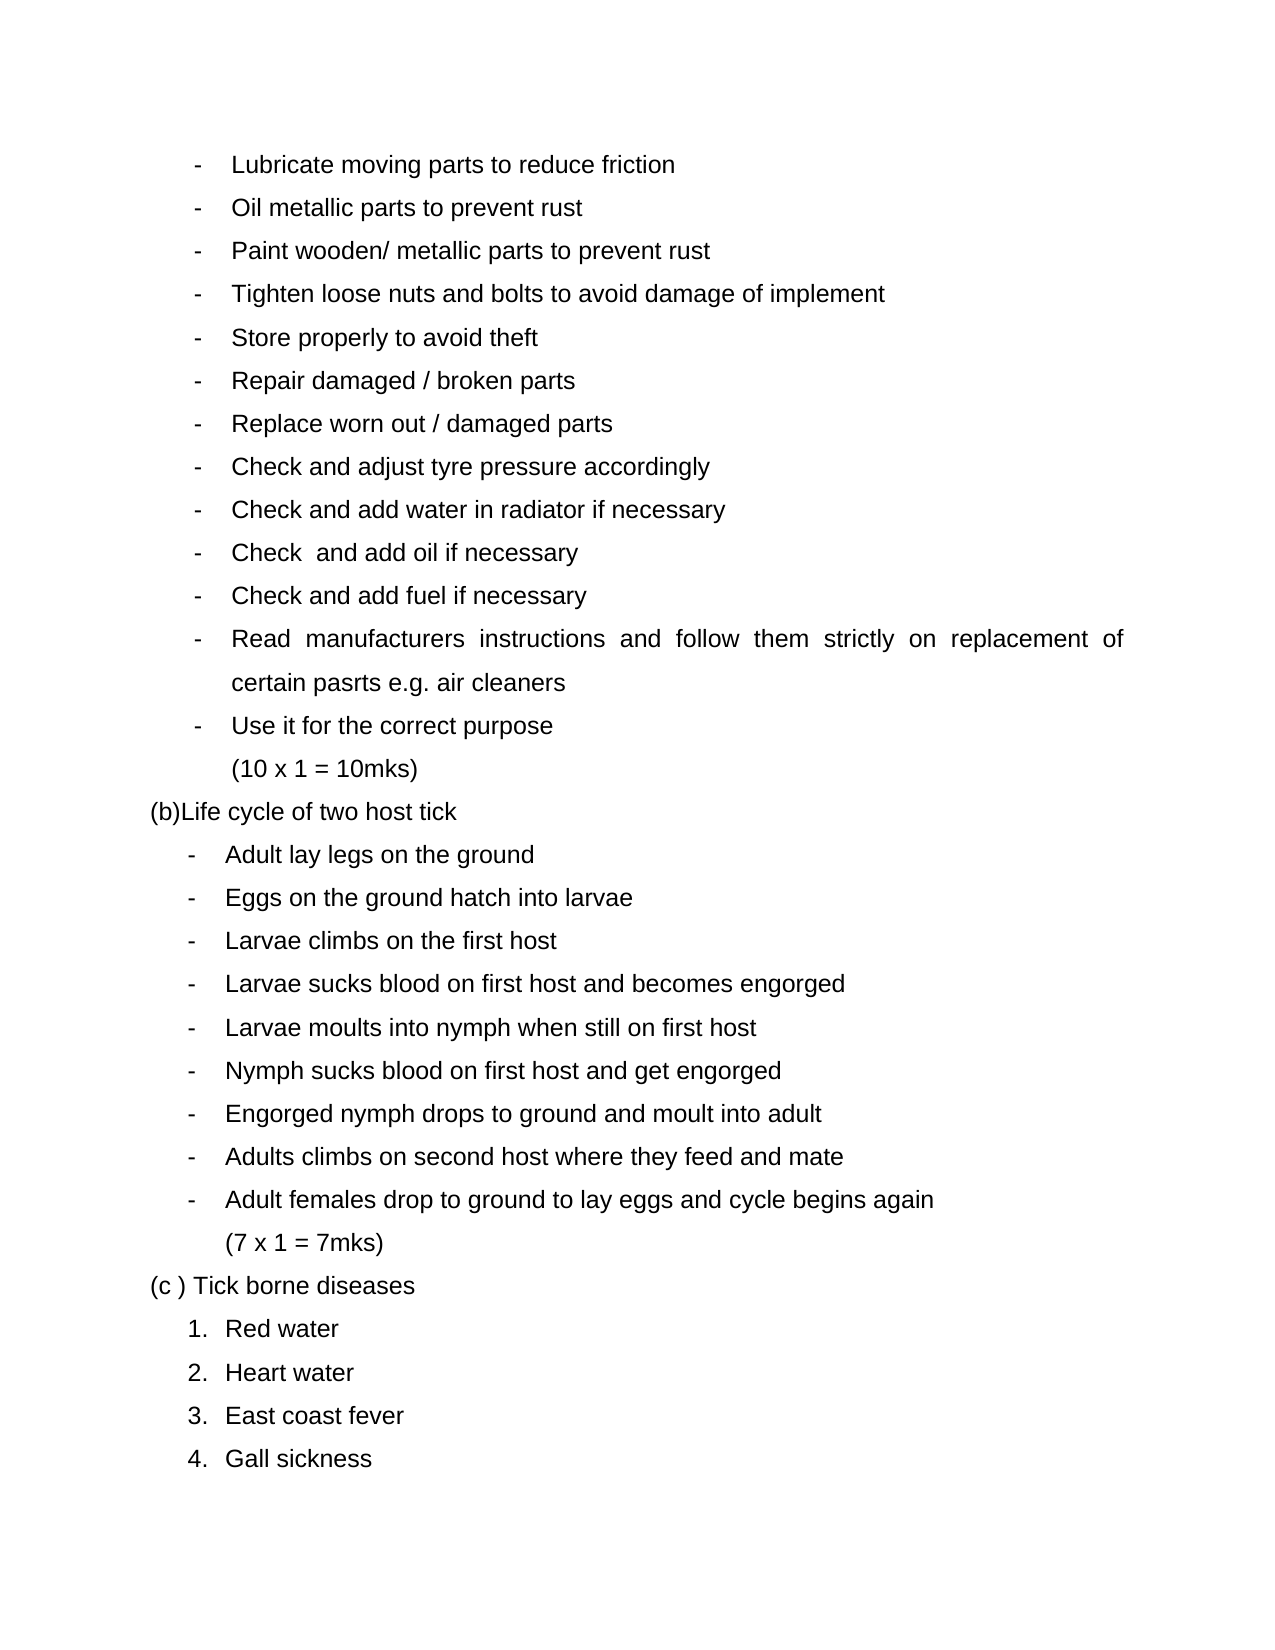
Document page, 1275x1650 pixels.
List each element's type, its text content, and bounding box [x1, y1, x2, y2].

list Nymph sucks blood on first host and get engorged [187, 1056, 1125, 1084]
list Repair damaged / broken parts [194, 366, 1125, 394]
list Check and add oil if necessary [194, 538, 1125, 567]
list Adult lay legs on the ground [187, 840, 1125, 869]
list Tighten loose nuts and bolts to avoid damage of implement [194, 279, 1125, 308]
list (10 x 1 = 10mks) [231, 754, 1125, 782]
list (7 x 1 = 7mks) [225, 1228, 1125, 1257]
list Eggs on the ground hatch into larvae [187, 883, 1125, 912]
list East coast fever [187, 1401, 1125, 1429]
list Gall sickness [187, 1444, 1125, 1472]
list Lubricate moving parts to reduce friction [194, 150, 1125, 179]
list Larvae sucks blood on first host and becomes engorged [187, 969, 1125, 998]
list Oil metallic parts to prevent rust [194, 193, 1125, 222]
list Store properly to avoid theft [194, 322, 1125, 351]
list Heart water [187, 1357, 1125, 1386]
text (b)Life cycle of two host tick [150, 797, 1125, 826]
list Use it for the correct purpose [194, 711, 1125, 739]
list Adults climbs on second host where they feed and mate [187, 1142, 1125, 1171]
list Read manufacturers instructions and follow them strictly on replacement of certain pasrts e.g. air cleaners [194, 624, 1125, 696]
text (c ) Tick borne diseases [150, 1271, 1125, 1300]
list Engorged nymph drops to ground and moult into adult [187, 1099, 1125, 1127]
list Check and adjust tyre pressure accordingly [194, 452, 1125, 481]
list Check and add fuel if necessary [194, 581, 1125, 610]
list Replace worn out / damaged parts [194, 409, 1125, 437]
list Larvae moults into nymph when still on first host [187, 1012, 1125, 1041]
list Red water [187, 1314, 1125, 1343]
list Larvae climbs on the first host [187, 926, 1125, 955]
list Adult females drop to ground to lay eggs and cycle begins again [187, 1185, 1125, 1214]
list Paint wooden/ metallic parts to prevent rust [194, 236, 1125, 265]
list Check and add water in radiator if necessary [194, 495, 1125, 524]
